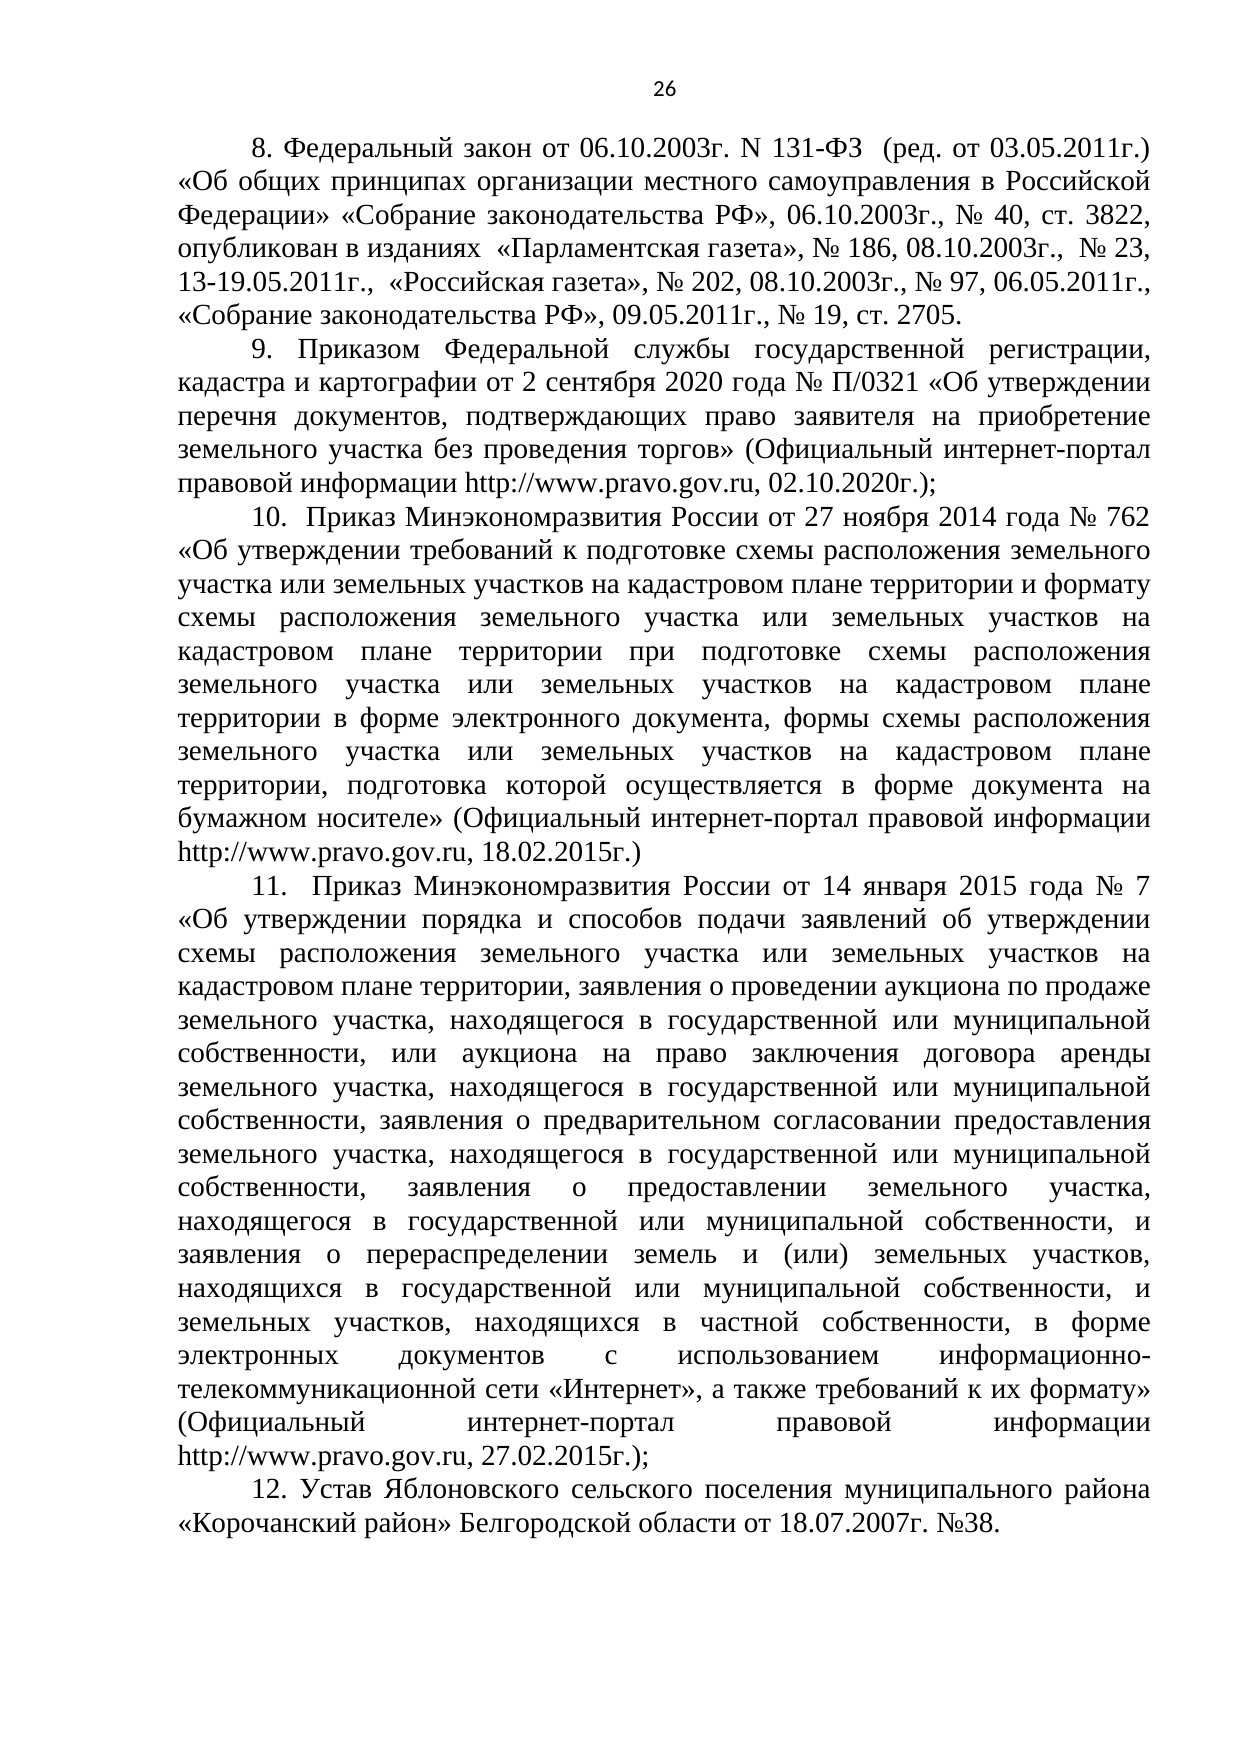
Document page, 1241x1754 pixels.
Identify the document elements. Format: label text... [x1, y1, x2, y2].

text 8. Федеральный закон от 06.10.2003г. N 131-ФЗ (ред. от 03.05.2011г.) «Об общих принципах организации местного самоуправления в Российской Федерации» «Собрание законодательства РФ», 06.10.2003г., № 40, ст. 3822, опубликован в изданиях «Парламентская газета», № 186, 08.10.2003г., № 23, 13-19.05.2011г., «Российская газета», № 202, 08.10.2003г., № 97, 06.05.2011г., «Собрание законодательства РФ», 09.05.2011г., № 19, ст. 2705. [177, 130, 1152, 331]
text 11. Приказ Минэкономразвития России от 14 января 2015 года № 7 «Об утверждении порядка и способов подачи заявлений об утверждении схемы расположения земельного участка или земельных участков на кадастровом плане территории, заявления о проведении аукциона по продаже земельного участка, находящегося в государственной или муниципальной собственности, или аукциона на право заключения договора аренды земельного участка, находящегося в государственной или муниципальной собственности, заявления о предварительном согласовании предоставления земельного участка, находящегося в государственной или муниципальной собственности, заявления о предоставлении земельного участка, находящегося в государственной или муниципальной собственности, и заявления о перераспределении земель и (или) земельных участков, находящихся в государственной или муниципальной собственности, и земельных участков, находящихся в частной собственности, в форме электронных документов с использованием информационно-телекоммуникационной сети «Интернет», а также требований к их формату» (Официальный интернет-портал правовой информации http://www.pravo.gov.ru, 27.02.2015г.); [177, 868, 1152, 1471]
text 10. Приказ Минэкономразвития России от 27 ноября 2014 года № 762 «Об утверждении требований к подготовке схемы расположения земельного участка или земельных участков на кадастровом плане территории и формату схемы расположения земельного участка или земельных участков на кадастровом плане территории при подготовке схемы расположения земельного участка или земельных участков на кадастровом плане территории в форме электронного документа, формы схемы расположения земельного участка или земельных участков на кадастровом плане территории, подготовка которой осуществляется в форме документа на бумажном носителе» (Официальный интернет-портал правовой информации http://www.pravo.gov.ru, 18.02.2015г.) [177, 499, 1152, 868]
text 12. Устав Яблоновского сельского поселения муниципального района «Корочанский район» Белгородской области от 18.07.2007г. №38. [177, 1471, 1152, 1538]
text 9. Приказом Федеральной службы государственной регистрации, кадастра и картографии от 2 сентября 2020 года № П/0321 «Об утверждении перечня документов, подтверждающих право заявителя на приобретение земельного участка без проведения торгов» (Официальный интернет-портал правовой информации http://www.pravo.gov.ru, 02.10.2020г.); [177, 331, 1152, 499]
